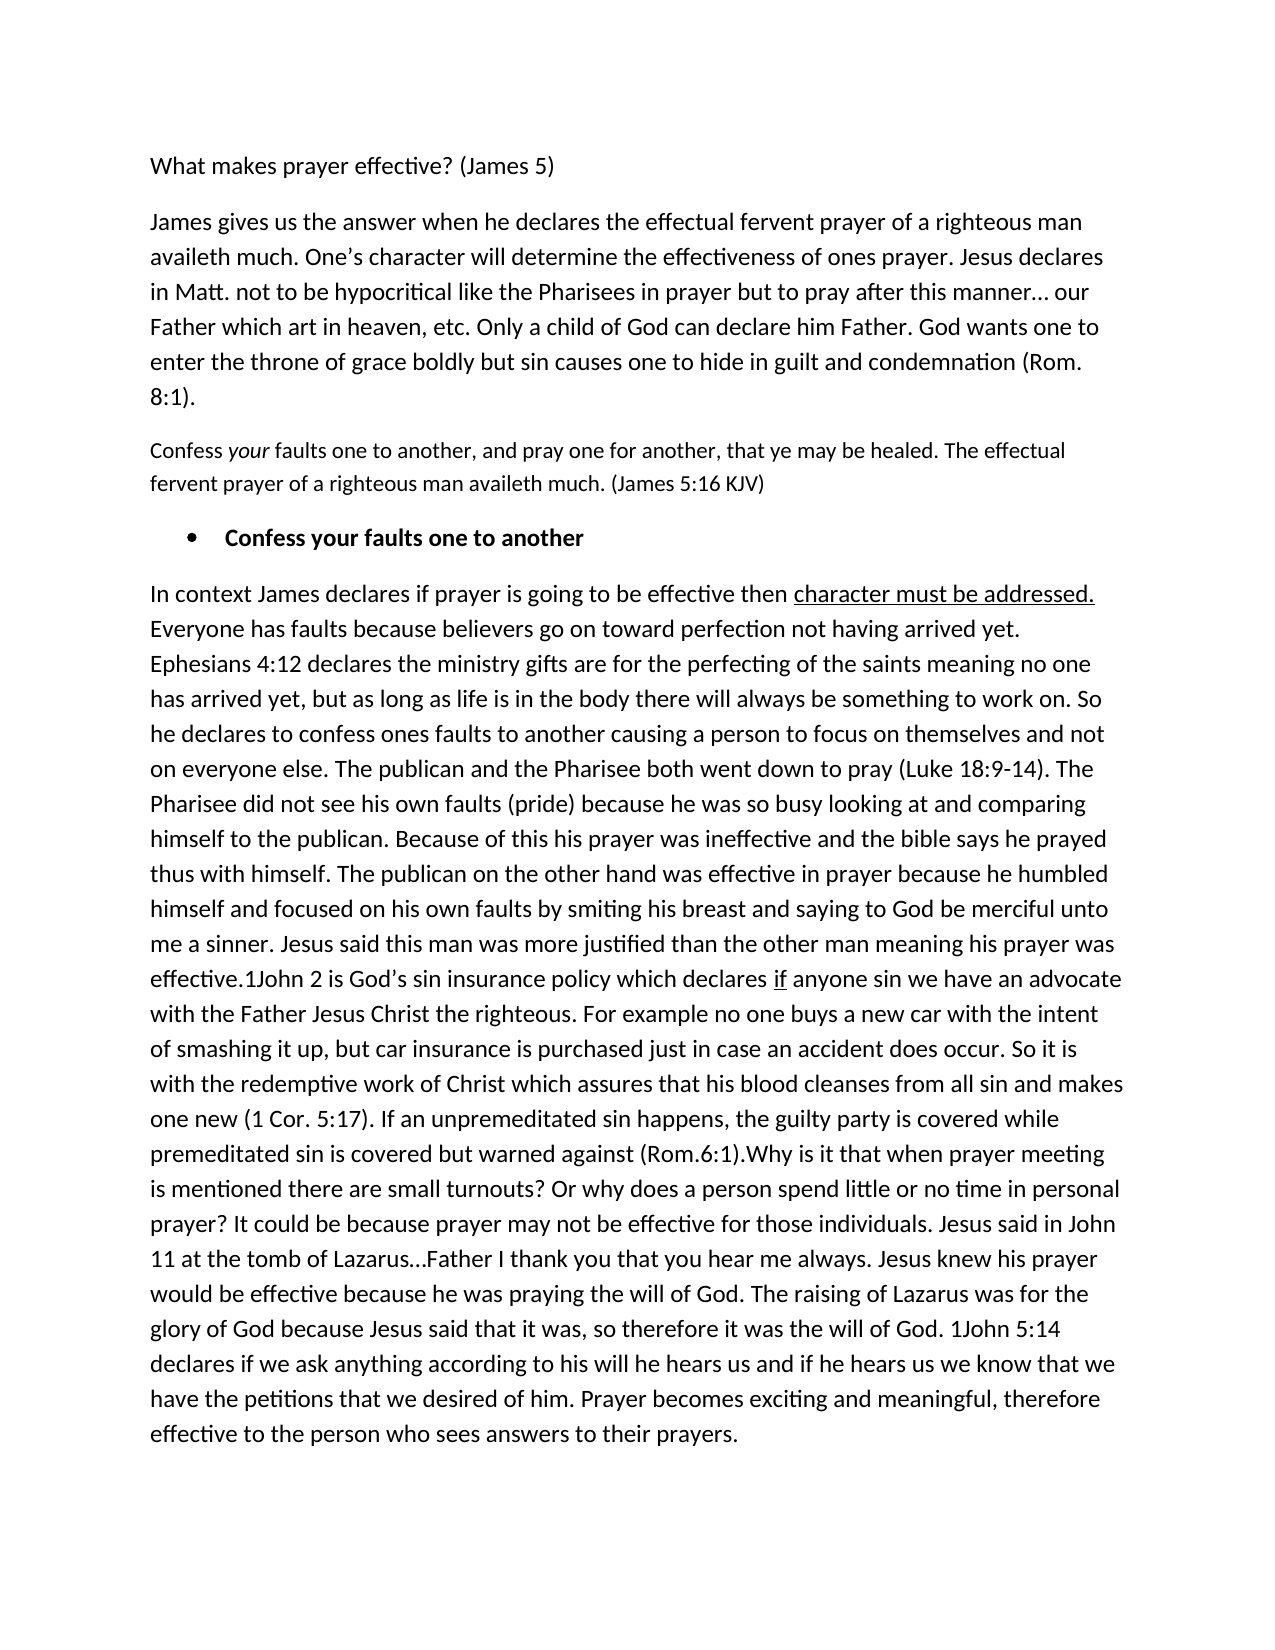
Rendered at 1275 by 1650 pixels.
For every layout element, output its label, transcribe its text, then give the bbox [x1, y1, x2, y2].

text Confess your faults one to another, and pray one for another, that ye may be healed. The effectual fervent prayer of a righteous man availeth much. (James 5:16 KJV) [150, 437, 1125, 497]
text In context James declares if prayer is going to be effective then character must be addressed. Everyone has faults because believers go on toward perfection not having arrived yet. Ephesians 4:12 declares the ministry gifts are for the perfecting of the saints meaning no one has arrived yet, but as long as life is in the body there will always be something to work on. So he declares to confess ones faults to another causing a person to focus on themselves and not on everyone else. The publican and the Pharisee both went down to pray (Luke 18:9-14). The Pharisee did not see his own faults (pride) because he was so busy looking at and comparing himself to the publican. Because of this his prayer was ineffective and the bible says he prayed thus with himself. The publican on the other hand was effective in prayer because he humbled himself and focused on his own faults by smiting his breast and saying to God be merciful unto me a sinner. Jesus said this man was more justified than the other man meaning his prayer was effective.1John 2 is God’s sin insurance policy which declares if anyone sin we have an advocate with the Father Jesus Christ the righteous. For example no one buys a new car with the intent of smashing it up, but car insurance is purchased just in case an accident does occur. So it is with the redemptive work of Christ which assures that his blood cleanses from all sin and makes one new (1 Cor. 5:17). If an unpremeditated sin happens, the guilty party is covered while premeditated sin is covered but warned against (Rom.6:1).Why is it that when prayer meeting is mentioned there are small turnouts? Or why does a person spend little or no time in personal prayer? It could be because prayer may not be effective for those individuals. Jesus said in John 11 at the tomb of Lazarus…Father I thank you that you hear me always. Jesus knew his prayer would be effective because he was praying the will of God. The raising of Lazarus was for the glory of God because Jesus said that it was, so therefore it was the will of God. 1John 5:14 declares if we ask anything according to his will he hears us and if he hears us we know that we have the petitions that we desired of him. Prayer becomes exciting and meaningful, therefore effective to the person who sees answers to their prayers. [150, 578, 1125, 1448]
text What makes prayer effective? (James 5) [150, 150, 1125, 181]
text James gives us the answer when he declares the effectual fervent prayer of a righteous man availeth much. One’s character will determine the effectiveness of ones prayer. Jesus declares in Matt. not to be hypocritical like the Pharisees in prayer but to pray after this manner… our Father which art in heaven, etc. Only a child of God can declare him Father. God wants one to enter the throne of grace boldly but sin causes one to hide in guilt and condemnation (Rom. 8:1). [150, 206, 1125, 411]
list Confess your faults one to another [187, 522, 1125, 552]
